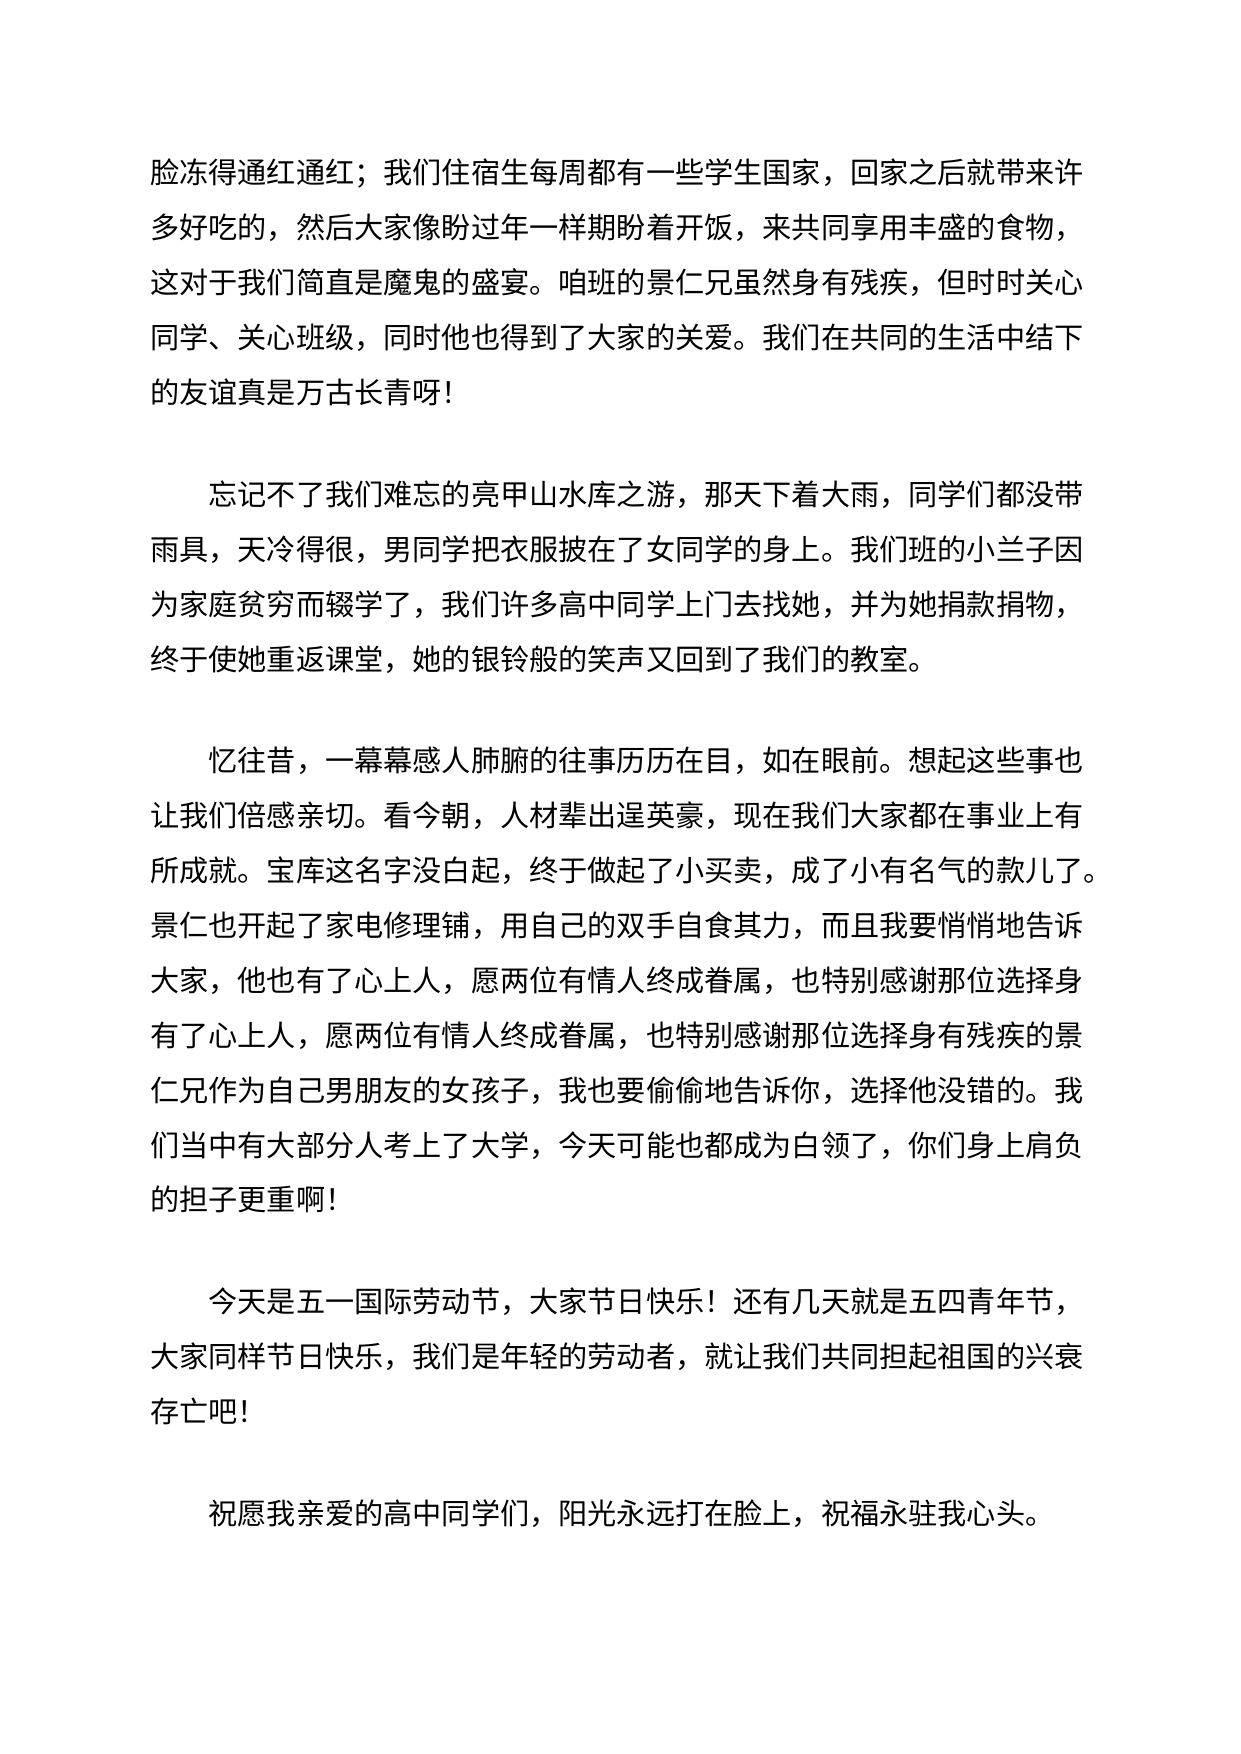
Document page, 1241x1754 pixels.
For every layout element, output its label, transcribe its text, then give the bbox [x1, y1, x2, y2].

text 祝愿我亲爱的高中同学们，阳光永远打在脸上，祝福永驻我心头。 [150, 1490, 1090, 1533]
text 忆往昔，一幕幕感人肺腑的往事历历在目，如在眼前。想起这些事也让我们倍感亲切。看今朝，人材辈出逞英豪，现在我们大家都在事业上有所成就。宝库这名字没白起，终于做起了小买卖，成了小有名气的款儿了。景仁也开起了家电修理铺，用自己的双手自食其力，而且我要悄悄地告诉大家，他也有了心上人，愿两位有情人终成眷属，也特别感谢那位选择身有了心上人，愿两位有情人终成眷属，也特别感谢那位选择身有残疾的景仁兄作为自己男朋友的女孩子，我也要偷偷地告诉你，选择他没错的。我们当中有大部分人考上了大学，今天可能也都成为白领了，你们身上肩负的担子更重啊！ [150, 738, 1090, 1219]
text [150, 150, 1090, 412]
text 忘记不了我们难忘的亮甲山水库之游，那天下着大雨，同学们都没带雨具，天冷得很，男同学把衣服披在了女同学的身上。我们班的小兰子因为家庭贫穷而辍学了，我们许多高中同学上门去找她，并为她捐款捐物，终于使她重返课堂，她的银铃般的笑声又回到了我们的教室。 [150, 471, 1090, 678]
text 今天是五一国际劳动节，大家节日快乐！还有几天就是五四青年节，大家同样节日快乐，我们是年轻的劳动者，就让我们共同担起祖国的兴衰存亡吧！ [150, 1279, 1090, 1431]
